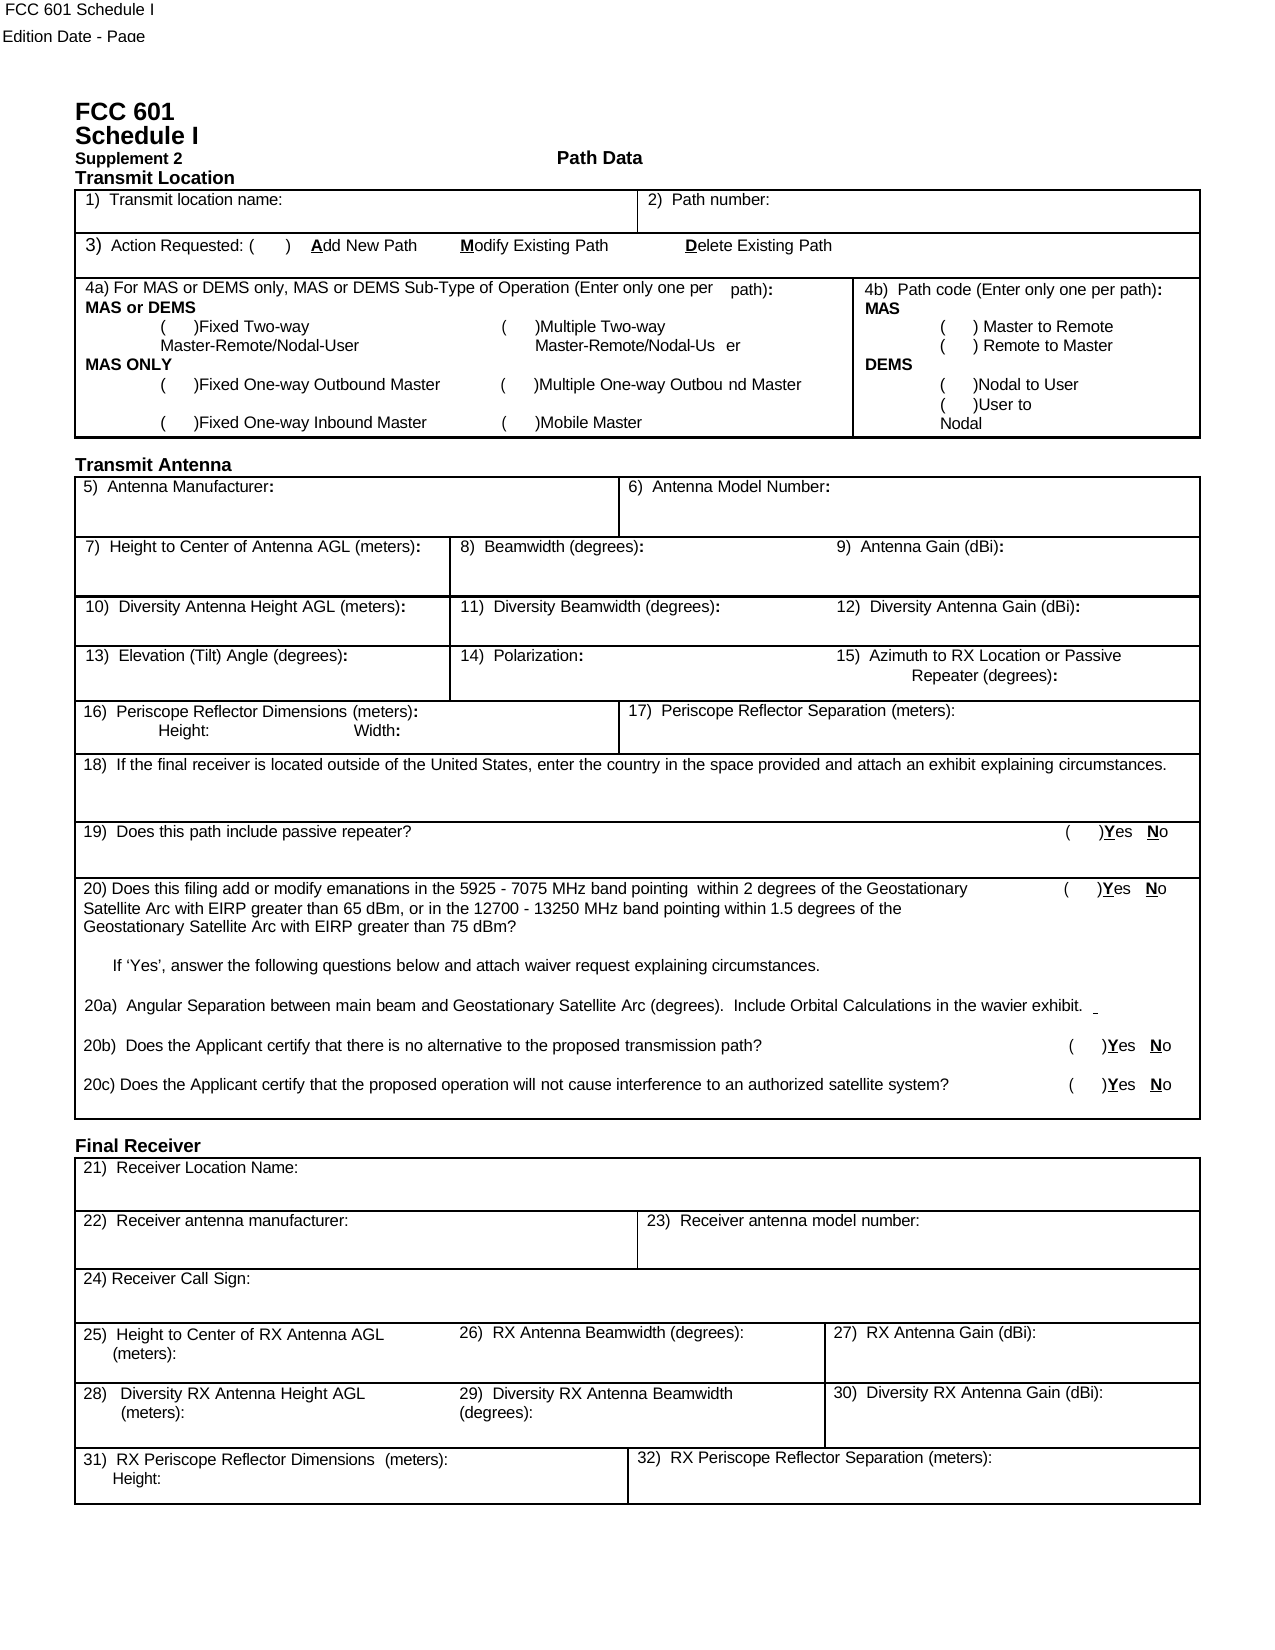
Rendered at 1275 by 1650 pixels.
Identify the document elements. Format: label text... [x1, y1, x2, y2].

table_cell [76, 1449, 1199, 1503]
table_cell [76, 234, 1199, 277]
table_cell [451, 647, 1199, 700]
text Transmit Antenna [75, 454, 1210, 476]
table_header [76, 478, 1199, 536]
subtitle Transmit Location [75, 168, 1210, 189]
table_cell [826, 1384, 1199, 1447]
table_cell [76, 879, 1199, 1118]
text Final Receiver [75, 1135, 1210, 1157]
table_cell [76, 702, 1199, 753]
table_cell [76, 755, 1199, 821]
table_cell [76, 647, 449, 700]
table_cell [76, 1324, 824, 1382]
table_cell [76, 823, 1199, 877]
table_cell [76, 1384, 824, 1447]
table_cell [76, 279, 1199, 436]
text Supplement 2 Path Data [75, 149, 1210, 168]
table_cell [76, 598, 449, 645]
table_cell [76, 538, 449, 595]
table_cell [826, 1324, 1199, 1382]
text Schedule I [75, 126, 1210, 149]
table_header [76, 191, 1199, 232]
subtitle FCC 601 [75, 99, 1210, 126]
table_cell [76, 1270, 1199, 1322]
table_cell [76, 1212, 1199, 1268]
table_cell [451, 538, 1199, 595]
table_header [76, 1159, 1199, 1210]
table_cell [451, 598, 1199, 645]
